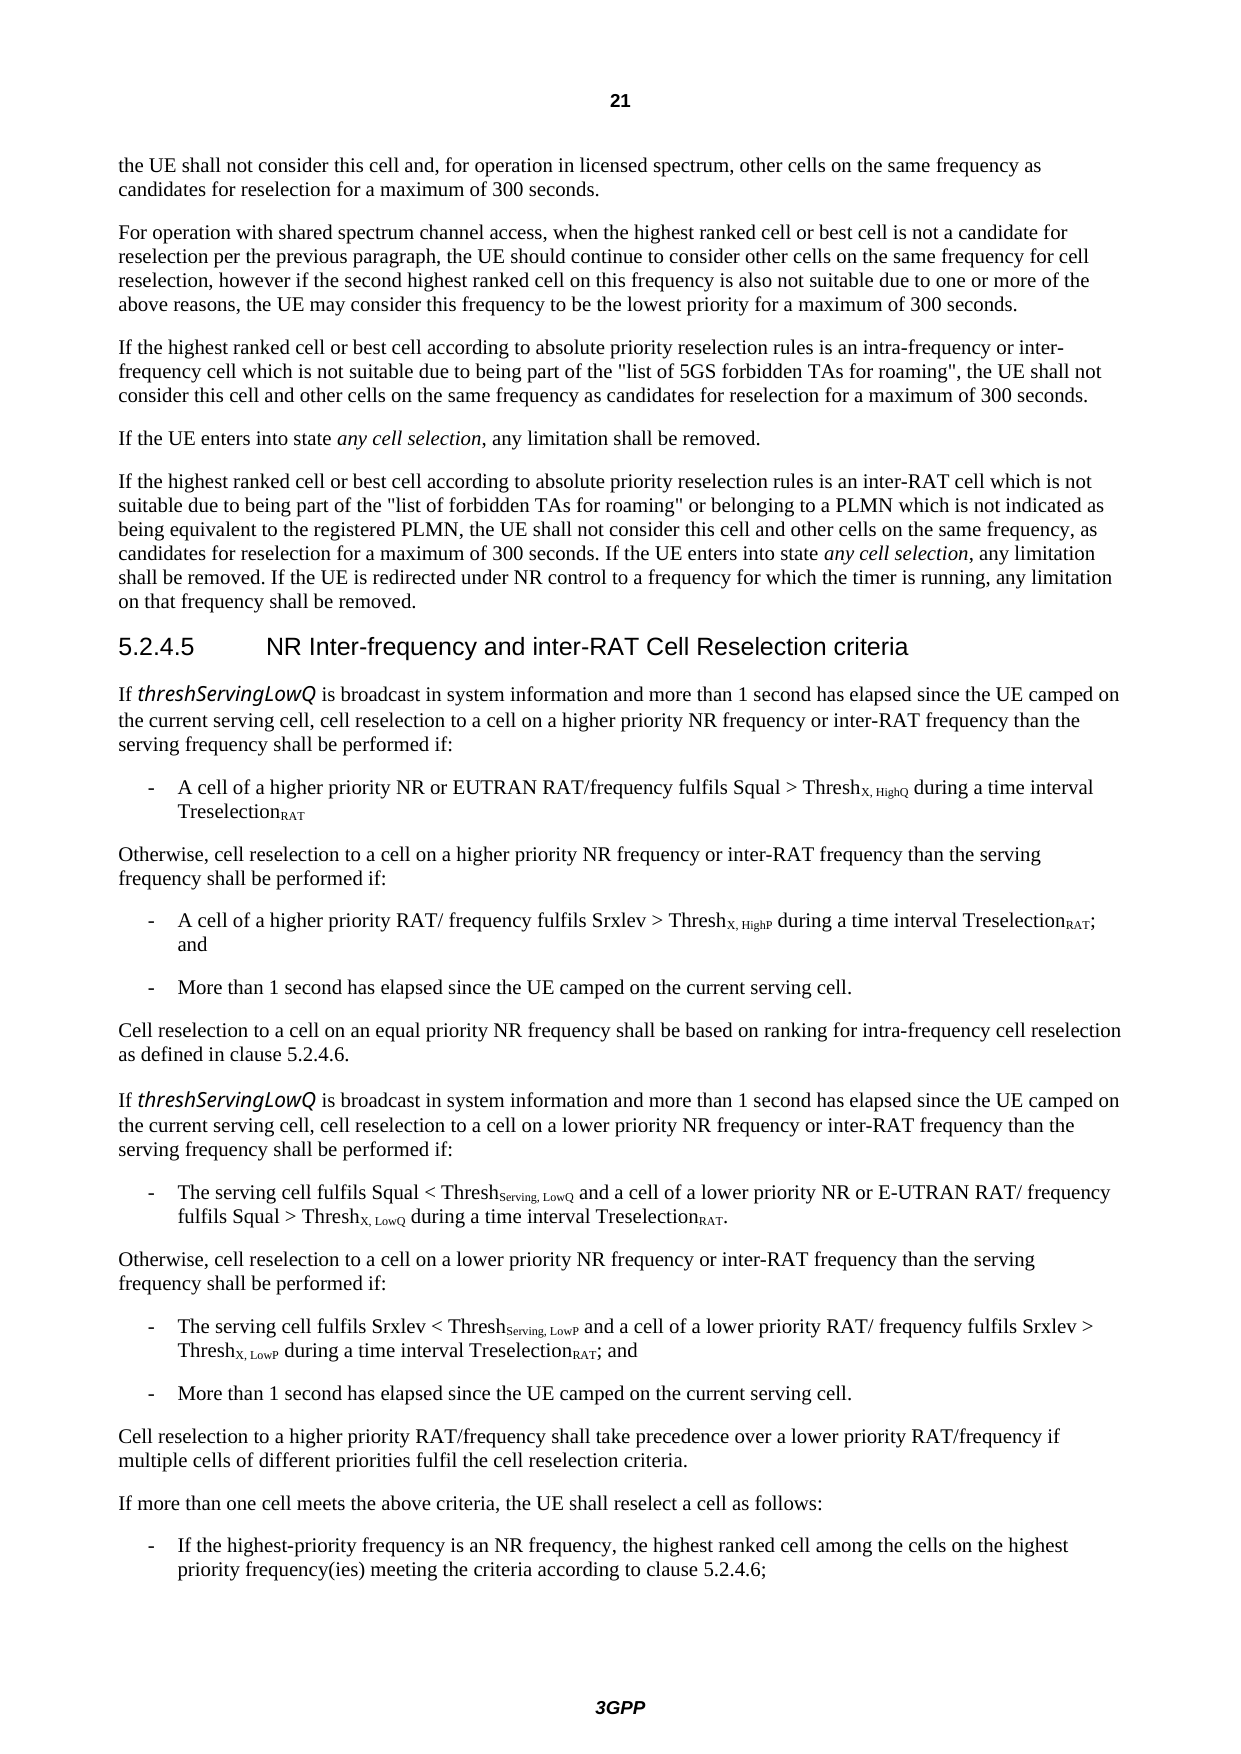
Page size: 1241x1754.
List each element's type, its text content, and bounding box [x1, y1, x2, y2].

text - The serving cell fulfils Srxlev < ThreshServing, LowP and a cell of a lower priority RAT/ frequency fulfils Srxlev > ThreshX, LowP during a time interval TreselectionRAT; and [148, 1314, 1122, 1362]
text - More than 1 second has elapsed since the UE camped on the current serving cell. [148, 975, 1122, 999]
text If the highest ranked cell or best cell according to absolute priority reselection rules is an intra-frequency or inter-frequency cell which is not suitable due to being part of the "list of 5GS forbidden TAs for roaming", the UE shall not consider this cell and other cells on the same frequency as candidates for reselection for a maximum of 300 seconds. [118, 335, 1122, 407]
text - More than 1 second has elapsed since the UE camped on the current serving cell. [148, 1381, 1122, 1405]
text - A cell of a higher priority RAT/ frequency fulfils Srxlev > ThreshX, HighP during a time interval TreselectionRAT; and [148, 908, 1122, 956]
text 5.2.4.5 NR Inter-frequency and inter-RAT Cell Reselection criteria [118, 632, 1122, 661]
text - A cell of a higher priority NR or EUTRAN RAT/frequency fulfils Squal > ThreshX, HighQ during a time interval TreselectionRAT [148, 774, 1122, 823]
text If the UE enters into state any cell selection, any limitation shall be removed. [118, 426, 1122, 450]
text Otherwise, cell reselection to a cell on a lower priority NR frequency or inter-RAT frequency than the serving frequency shall be performed if: [118, 1247, 1122, 1295]
text If more than one cell meets the above criteria, the UE shall reselect a cell as follows: [118, 1491, 1122, 1514]
text Otherwise, cell reselection to a cell on a higher priority NR frequency or inter-RAT frequency than the serving frequency shall be performed if: [118, 841, 1122, 889]
text Cell reselection to a cell on an equal priority NR frequency shall be based on ranking for intra-frequency cell reselection as defined in clause 5.2.4.6. [118, 1018, 1122, 1066]
text - The serving cell fulfils Squal < ThreshServing, LowQ and a cell of a lower priority NR or E-UTRAN RAT/ frequency fulfils Squal > ThreshX, LowQ during a time interval TreselectionRAT. [148, 1180, 1122, 1228]
text For operation with shared spectrum channel access, when the highest ranked cell or best cell is not a candidate for reselection per the previous paragraph, the UE should continue to consider other cells on the same frequency for cell reselection, however if the second highest ranked cell on this frequency is also not suitable due to one or more of the above reasons, the UE may consider this frequency to be the lowest priority for a maximum of 300 seconds. [118, 220, 1122, 316]
text Cell reselection to a higher priority RAT/frequency shall take precedence over a lower priority RAT/frequency if multiple cells of different priorities fulfil the cell reselection criteria. [118, 1424, 1122, 1472]
text If threshServingLowQ is broadcast in system information and more than 1 second has elapsed since the UE camped on the current serving cell, cell reselection to a cell on a lower priority NR frequency or inter-RAT frequency than the serving frequency shall be performed if: [118, 1085, 1122, 1161]
text the UE shall not consider this cell and, for operation in licensed spectrum, other cells on the same frequency as candidates for reselection for a maximum of 300 seconds. [118, 153, 1122, 201]
text - If the highest-priority frequency is an NR frequency, the highest ranked cell among the cells on the highest priority frequency(ies) meeting the criteria according to clause 5.2.4.6; [148, 1533, 1122, 1581]
text If threshServingLowQ is broadcast in system information and more than 1 second has elapsed since the UE camped on the current serving cell, cell reselection to a cell on a higher priority NR frequency or inter-RAT frequency than the serving frequency shall be performed if: [118, 679, 1122, 756]
text If the highest ranked cell or best cell according to absolute priority reselection rules is an inter-RAT cell which is not suitable due to being part of the "list of forbidden TAs for roaming" or belonging to a PLMN which is not indicated as being equivalent to the registered PLMN, the UE shall not consider this cell and other cells on the same frequency, as candidates for reselection for a maximum of 300 seconds. If the UE enters into state any cell selection, any limitation shall be removed. If the UE is redirected under NR control to a frequency for which the timer is running, any limitation on that frequency shall be removed. [118, 469, 1122, 613]
